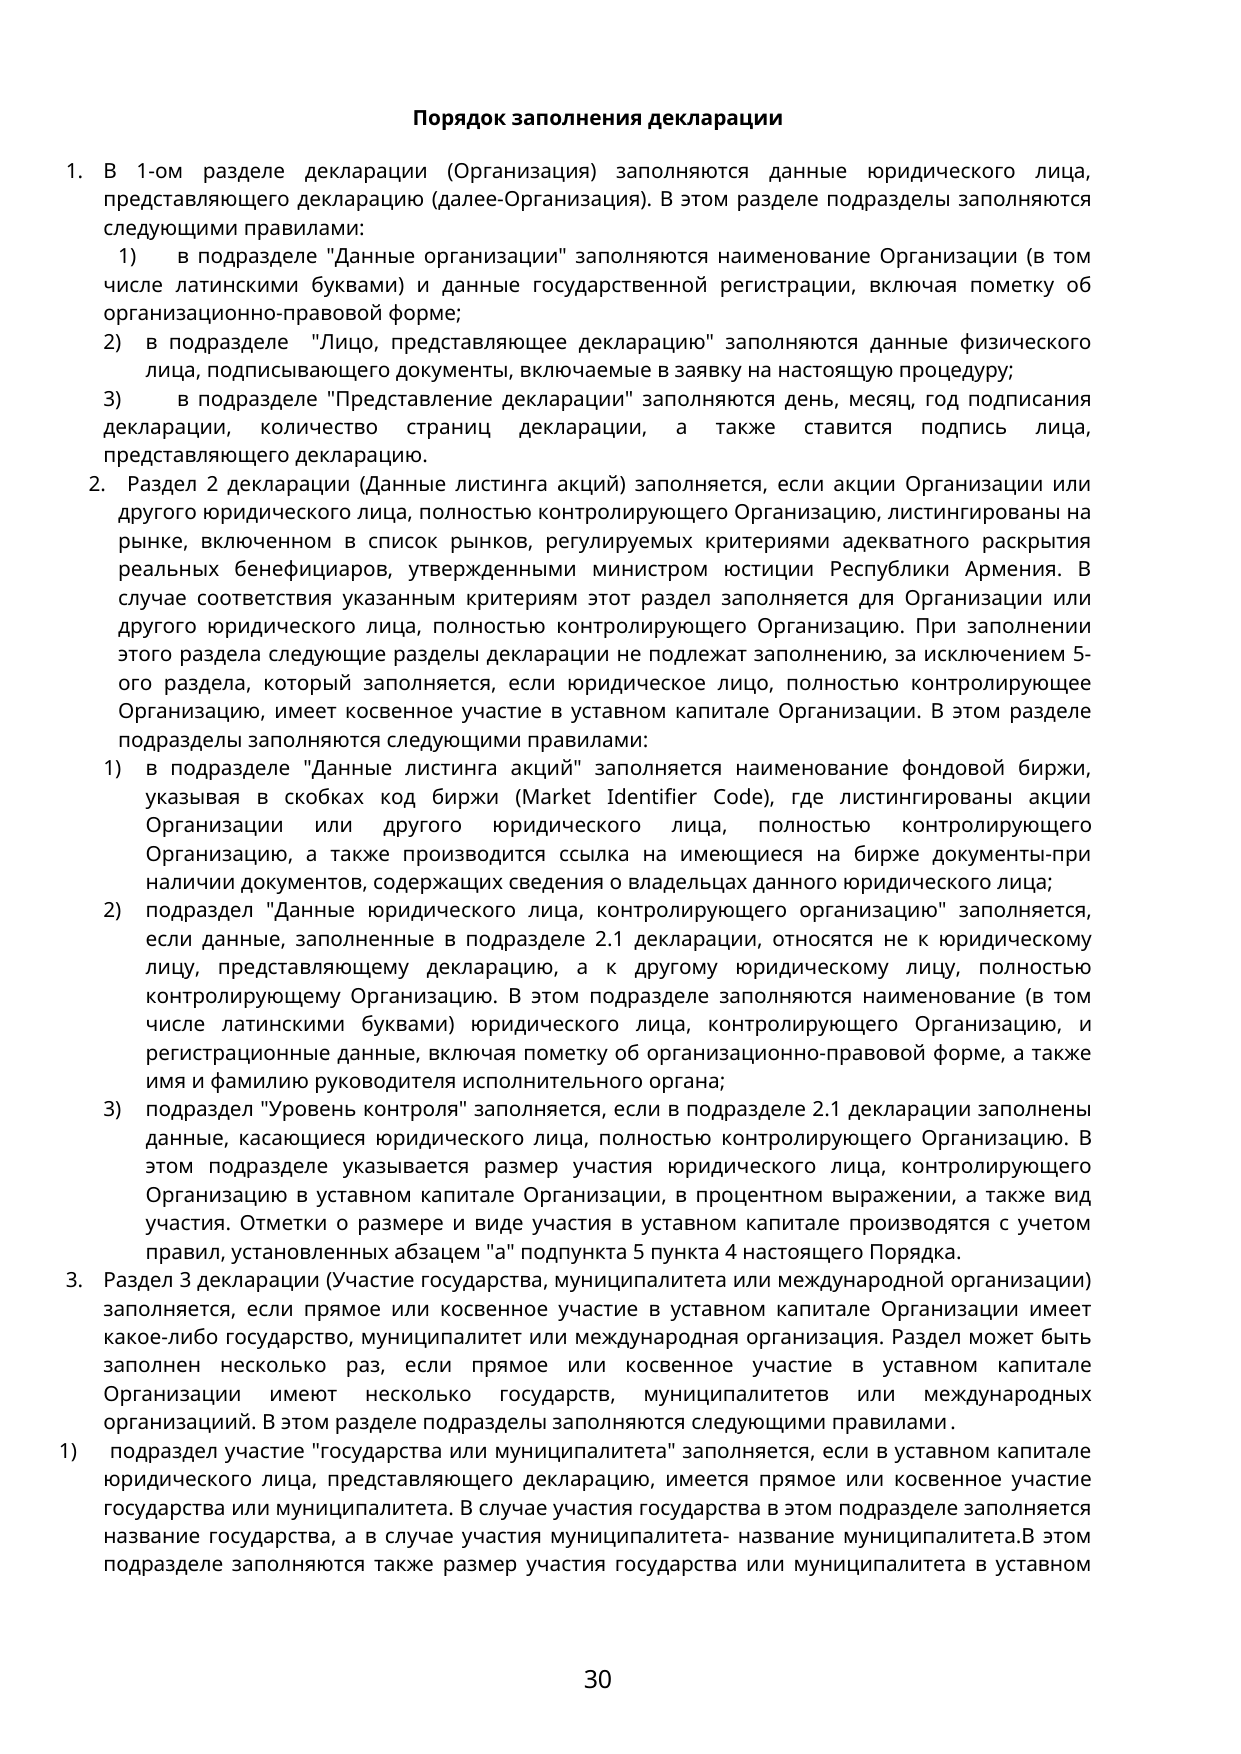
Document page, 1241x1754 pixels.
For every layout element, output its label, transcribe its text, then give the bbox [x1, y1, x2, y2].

list подраздел "Данные юридического лица, контролирующего организацию" заполняется, если данные, заполненные в подразделе 2.1 декларации, относятся не к юридическому лицу, представляющему декларацию, а к другому юридическому лицу, полностью контролирующему Организацию. В этом подразделе заполняются наименование (в том числе латинскими буквами) юридического лица, контролирующего Организацию, и регистрационные данные, включая пометку об организационно-правовой форме, а также имя и фамилию руководителя исполнительного органа; [103, 896, 1092, 1094]
list в подразделе "Данные организации" заполняются наименование Организации (в том числе латинскими буквами) и данные государственной регистрации, включая пометку об организационно-правовой форме; [103, 241, 1092, 327]
list Раздел 3 декларации (Участие государства, муниципалитета или международной организации) заполняется, если прямое или косвенное участие в уставном капитале Организации имеет какое-либо государство, муниципалитет или международная организация. Раздел может быть заполнен несколько раз, если прямое или косвенное участие в уставном капитале Организации имеют несколько государств, муниципалитетов или международных организациий. В этом разделе подразделы заполняются следующими правилами․ [66, 1265, 1092, 1436]
list в подразделе "Лицо, представляющее декларацию" заполняются данные физического лица, подписывающего документы, включаемые в заявку на настоящую процедуру; [103, 327, 1092, 384]
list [59, 1436, 1092, 1578]
list в подразделе "Данные листинга акций" заполняется наименование фондовой биржи, указывая в скобках код биржи (Market Identifier Code), где листингированы акции Организации или другого юридического лица, полностью контролирующего Организацию, а также производится ссылка на имеющиеся на бирже документы-при наличии документов, содержащих сведения о владельцах данного юридического лица; [103, 753, 1092, 896]
text Порядок заполнения декларации [103, 103, 1092, 132]
list Раздел 2 декларации (Данные листинга акций) заполняется, если акции Организации или другого юридического лица, полностью контролирующего Организацию, листингированы на рынке, включенном в список рынков, регулируемых критериями адекватного раскрытия реальных бенефициаров, утвержденными министром юстиции Республики Армения. В случае соответствия указанным критериям этот раздел заполняется для Организации или другого юридического лица, полностью контролирующего Организацию. При заполнении этого раздела следующие разделы декларации не подлежат заполнению, за исключением 5-ого раздела, который заполняется, если юридическое лицо, полностью контролирующее Организацию, имеет косвенное участие в уставном капитале Организации. В этом разделе подразделы заполняются следующими правилами: [88, 469, 1092, 753]
list в подразделе "Представление декларации" заполняются день, месяц, год подписания декларации, количество страниц декларации, а также ставится подпись лица, представляющего декларацию. [103, 384, 1092, 469]
list В 1-ом разделе декларации (Организация) заполняются данные юридического лица, представляющего декларацию (далее-Организация). В этом разделе подразделы заполняются следующими правилами: [66, 156, 1092, 241]
list подраздел "Уровень контроля" заполняется, если в подразделе 2.1 декларации заполнены данные, касающиеся юридического лица, полностью контролирующего Организацию. В этом подразделе указывается размер участия юридического лица, контролирующего Организацию в уставном капитале Организации, в процентном выражении, а также вид участия. Отметки о размере и виде участия в уставном капитале производятся с учетом правил, установленных абзацем "а" подпункта 5 пункта 4 настоящего Порядка. [103, 1094, 1092, 1265]
